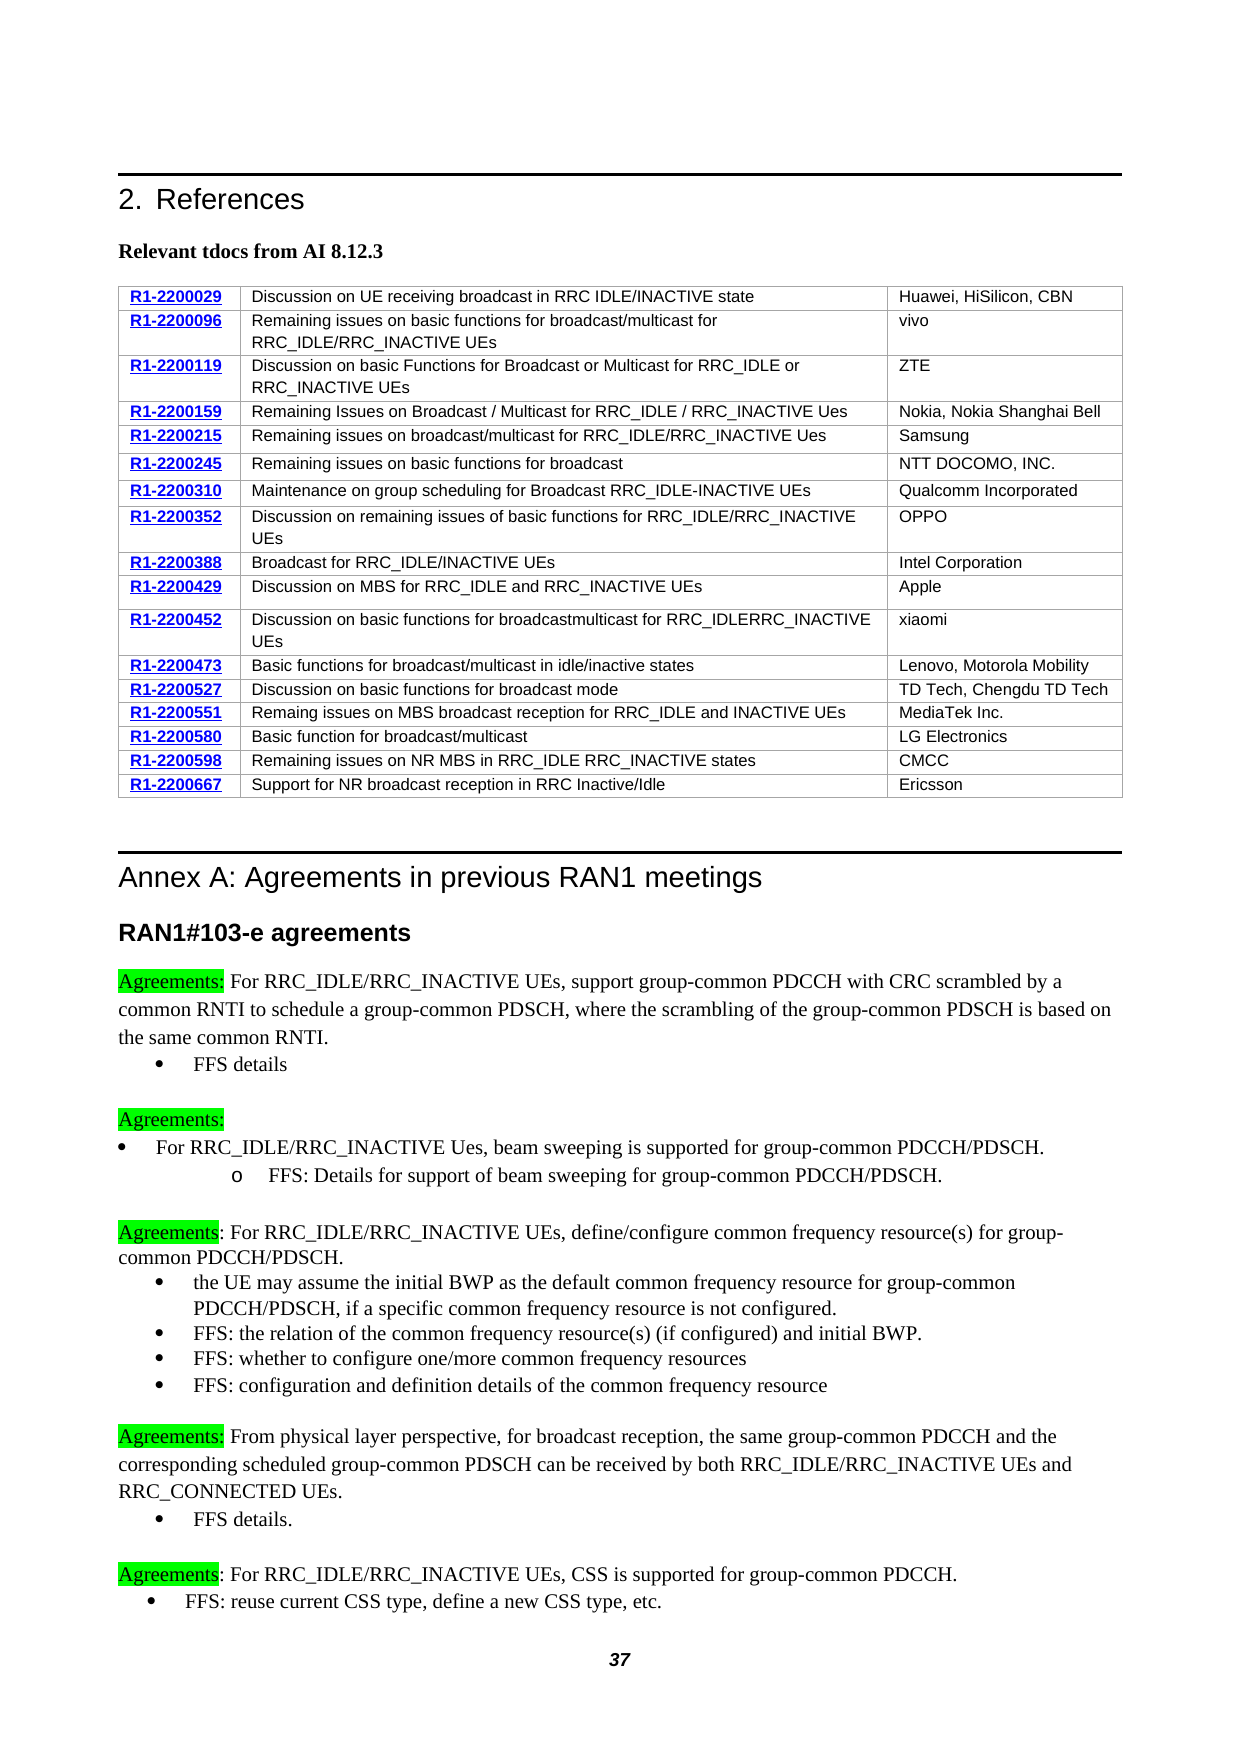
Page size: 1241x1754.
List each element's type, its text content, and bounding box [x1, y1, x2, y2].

list For RRC_IDLE/RRC_INACTIVE Ues, beam sweeping is supported for group-common PDCCH/PDSCH. [118, 1135, 1122, 1159]
table_cell Remaining Issues on Broadcast / Multicast for RRC_IDLE / RRC_INACTIVE Ues [241, 402, 887, 425]
table_cell R1-2200352 [119, 507, 240, 552]
table_cell R1-2200310 [119, 481, 240, 506]
table_cell R1-2200527 [119, 680, 240, 702]
text Agreements: For RRC_IDLE/RRC_INACTIVE UEs, CSS is supported for group-common PDCCH. [219, 1562, 1122, 1586]
table_cell TD Tech, Chengdu TD Tech [888, 680, 1122, 702]
table_cell R1-2200388 [119, 553, 240, 575]
table_cell Intel Corporation [888, 553, 1122, 575]
table_cell Support for NR broadcast reception in RRC Inactive/Idle [241, 775, 887, 797]
text Relevant tdocs from AI 8.12.3 [118, 239, 1122, 263]
table_cell Basic function for broadcast/multicast [241, 727, 887, 750]
table_cell vivo [888, 311, 1122, 355]
table_cell Broadcast for RRC_IDLE/INACTIVE UEs [241, 553, 887, 575]
table_cell R1-2200667 [119, 775, 240, 797]
table_cell Discussion on basic functions for broadcastmulticast for RRC_IDLERRC_INACTIVE UEs [241, 610, 887, 655]
list FFS: whether to configure one/more common frequency resources [156, 1346, 1122, 1370]
table_header Huawei, HiSilicon, CBN [888, 287, 1122, 309]
table_cell Discussion on basic functions for broadcast mode [241, 680, 887, 702]
table_cell R1-2200452 [119, 610, 240, 655]
text Agreements: For RRC_IDLE/RRC_INACTIVE UEs, support group-common PDCCH with CRC scrambled by a common RNTI to schedule a group-common PDSCH, where the scrambling of the group-common PDSCH is based on the same common RNTI. [118, 969, 1122, 1049]
table_cell Remaining issues on basic functions for broadcast [241, 454, 887, 480]
list the UE may assume the initial BWP as the default common frequency resource for group-common PDCCH/PDSCH, if a specific common frequency resource is not configured. [156, 1270, 1122, 1319]
subtitle Annex A: Agreements in previous RAN1 meetings [118, 854, 1122, 894]
list FFS: Details for support of beam sweeping for group-common PDCCH/PDSCH. [231, 1163, 1122, 1188]
table_cell OPPO [888, 507, 1122, 552]
text Agreements: For RRC_IDLE/RRC_INACTIVE UEs, define/configure common frequency resource(s) for group-common PDCCH/PDSCH. [118, 1220, 1122, 1269]
table_cell Discussion on MBS for RRC_IDLE and RRC_INACTIVE UEs [241, 576, 887, 609]
table_cell CMCC [888, 751, 1122, 773]
table_cell Nokia, Nokia Shanghai Bell [888, 402, 1122, 425]
table_header Discussion on UE receiving broadcast in RRC IDLE/INACTIVE state [241, 287, 887, 309]
table_cell R1-2200598 [119, 751, 240, 773]
table_cell Maintenance on group scheduling for Broadcast RRC_IDLE-INACTIVE UEs [241, 481, 887, 506]
table_cell Basic functions for broadcast/multicast in idle/inactive states [241, 656, 887, 678]
table_cell Ericsson [888, 775, 1122, 797]
table_cell Remaining issues on NR MBS in RRC_IDLE RRC_INACTIVE states [241, 751, 887, 773]
text Agreements: From physical layer perspective, for broadcast reception, the same group-common PDCCH and the corresponding scheduled group-common PDSCH can be received by both RRC_IDLE/RRC_INACTIVE UEs and RRC_CONNECTED UEs. [118, 1424, 1122, 1503]
table_cell Apple [888, 576, 1122, 609]
table_cell R1-2200215 [119, 426, 240, 453]
table_cell ZTE [888, 356, 1122, 401]
table_cell xiaomi [888, 610, 1122, 655]
table_cell R1-2200429 [119, 576, 240, 609]
text Agreements: [118, 1107, 1122, 1131]
table_cell LG Electronics [888, 727, 1122, 750]
table_cell MediaTek Inc. [888, 703, 1122, 726]
table_cell Remaing issues on MBS broadcast reception for RRC_IDLE and INACTIVE UEs [241, 703, 887, 726]
table_cell R1-2200096 [119, 311, 240, 355]
table_header R1-2200029 [119, 287, 240, 309]
list FFS: reuse current CSS type, define a new CSS type, etc. [148, 1589, 1122, 1613]
table_cell Remaining issues on broadcast/multicast for RRC_IDLE/RRC_INACTIVE Ues [241, 426, 887, 453]
list FFS: the relation of the common frequency resource(s) (if configured) and initial BWP. [156, 1321, 1122, 1345]
table_cell NTT DOCOMO, INC. [888, 454, 1122, 480]
table_cell Lenovo, Motorola Mobility [888, 656, 1122, 678]
table_cell Discussion on remaining issues of basic functions for RRC_IDLE/RRC_INACTIVE UEs [241, 507, 887, 552]
subtitle References [118, 176, 1122, 216]
subtitle RAN1#103-e agreements [118, 918, 1122, 946]
list FFS details [156, 1052, 1122, 1076]
list FFS details. [156, 1507, 1122, 1531]
table_cell R1-2200580 [119, 727, 240, 750]
table_cell Qualcomm Incorporated [888, 481, 1122, 506]
list FFS: configuration and definition details of the common frequency resource [156, 1373, 1122, 1397]
table_cell R1-2200473 [119, 656, 240, 678]
table_cell R1-2200551 [119, 703, 240, 726]
table_cell R1-2200245 [119, 454, 240, 480]
table_cell Samsung [888, 426, 1122, 453]
table_cell Remaining issues on basic functions for broadcast/multicast for RRC_IDLE/RRC_INACTIVE UEs [241, 311, 887, 355]
table_cell R1-2200159 [119, 402, 240, 425]
table_cell R1-2200119 [119, 356, 240, 401]
table_cell Discussion on basic Functions for Broadcast or Multicast for RRC_IDLE or RRC_INACTIVE UEs [241, 356, 887, 401]
